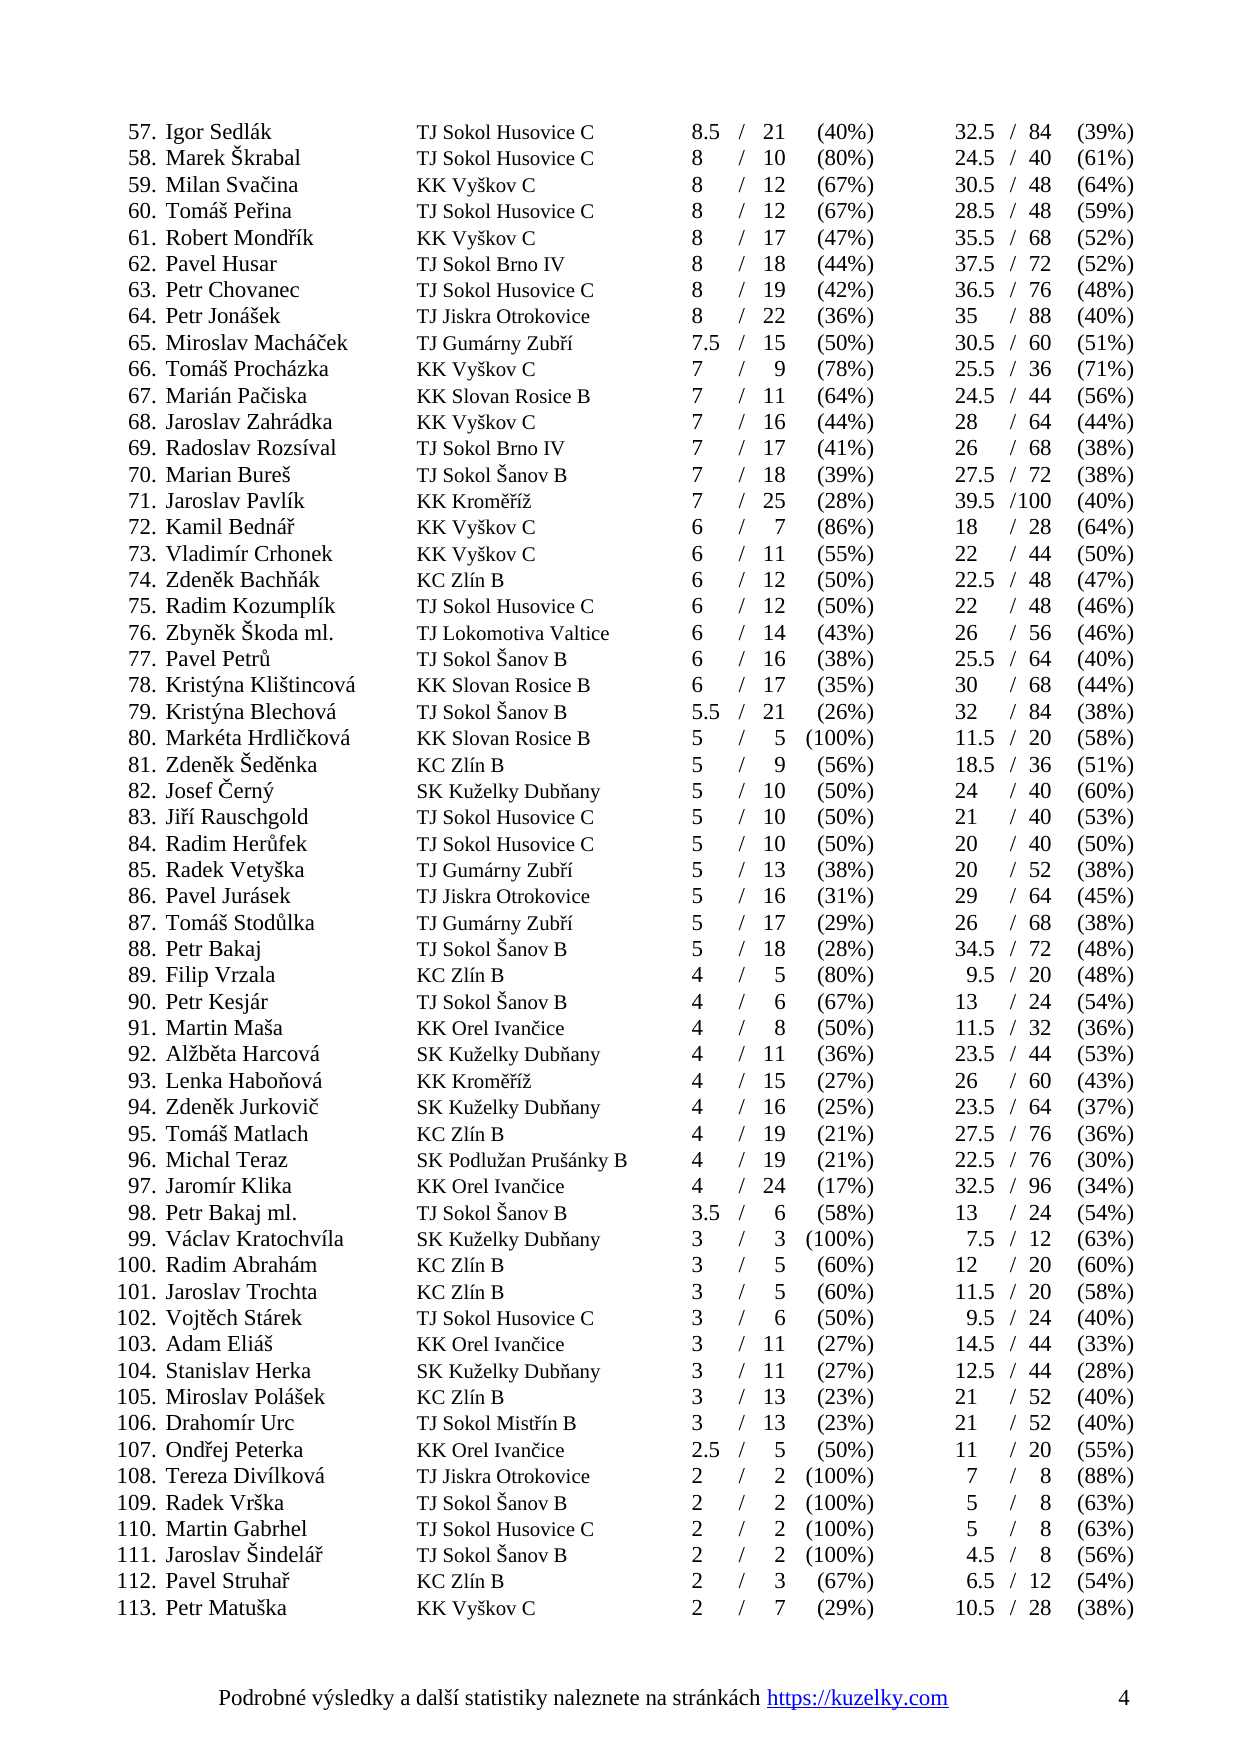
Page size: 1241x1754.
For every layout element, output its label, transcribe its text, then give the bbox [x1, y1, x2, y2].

text 92. Alžběta Harcová SK Kuželky Dubňany 4 / 11 (36%) 23.5 / 44 (53%) [106, 1041, 1134, 1067]
text 67. Marián Pačiska KK Slovan Rosice B 7 / 11 (64%) 24.5 / 44 (56%) [106, 382, 1134, 408]
text 84. Radim Herůfek TJ Sokol Husovice C 5 / 10 (50%) 20 / 40 (50%) [106, 830, 1134, 856]
text 97. Jaromír Klika KK Orel Ivančice 4 / 24 (17%) 32.5 / 96 (34%) [106, 1172, 1134, 1199]
text 61. Robert Mondřík KK Vyškov C 8 / 17 (47%) 35.5 / 68 (52%) [106, 223, 1134, 250]
text 59. Milan Svačina KK Vyškov C 8 / 12 (67%) 30.5 / 48 (64%) [106, 171, 1134, 197]
text 104. Stanislav Herka SK Kuželky Dubňany 3 / 11 (27%) 12.5 / 44 (28%) [106, 1357, 1134, 1383]
text 109. Radek Vrška TJ Sokol Šanov B 2 / 2 (100%) 5 / 8 (63%) [106, 1488, 1134, 1515]
text 85. Radek Vetyška TJ Gumárny Zubří 5 / 13 (38%) 20 / 52 (38%) [106, 856, 1134, 882]
text 108. Tereza Divílková TJ Jiskra Otrokovice 2 / 2 (100%) 7 / 8 (88%) [106, 1462, 1134, 1488]
text 73. Vladimír Crhonek KK Vyškov C 6 / 11 (55%) 22 / 44 (50%) [106, 540, 1134, 566]
text 111. Jaroslav Šindelář TJ Sokol Šanov B 2 / 2 (100%) 4.5 / 8 (56%) [106, 1541, 1134, 1568]
text 58. Marek Škrabal TJ Sokol Husovice C 8 / 10 (80%) 24.5 / 40 (61%) [106, 144, 1134, 171]
text 64. Petr Jonášek TJ Jiskra Otrokovice 8 / 22 (36%) 35 / 88 (40%) [106, 303, 1134, 329]
text 90. Petr Kesjár TJ Sokol Šanov B 4 / 6 (67%) 13 / 24 (54%) [106, 988, 1134, 1014]
text 91. Martin Maša KK Orel Ivančice 4 / 8 (50%) 11.5 / 32 (36%) [106, 1014, 1134, 1041]
text 101. Jaroslav Trochta KC Zlín B 3 / 5 (60%) 11.5 / 20 (58%) [106, 1278, 1134, 1304]
text 66. Tomáš Procházka KK Vyškov C 7 / 9 (78%) 25.5 / 36 (71%) [106, 355, 1134, 382]
text 105. Miroslav Polášek KC Zlín B 3 / 13 (23%) 21 / 52 (40%) [106, 1383, 1134, 1409]
text 89. Filip Vrzala KC Zlín B 4 / 5 (80%) 9.5 / 20 (48%) [106, 961, 1134, 988]
text 68. Jaroslav Zahrádka KK Vyškov C 7 / 16 (44%) 28 / 64 (44%) [106, 408, 1134, 434]
text 107. Ondřej Peterka KK Orel Ivančice 2.5 / 5 (50%) 11 / 20 (55%) [106, 1436, 1134, 1462]
text 69. Radoslav Rozsíval TJ Sokol Brno IV 7 / 17 (41%) 26 / 68 (38%) [106, 434, 1134, 461]
text 112. Pavel Struhař KC Zlín B 2 / 3 (67%) 6.5 / 12 (54%) [106, 1568, 1134, 1594]
text 65. Miroslav Macháček TJ Gumárny Zubří 7.5 / 15 (50%) 30.5 / 60 (51%) [106, 329, 1134, 355]
text 93. Lenka Haboňová KK Kroměříž 4 / 15 (27%) 26 / 60 (43%) [106, 1067, 1134, 1093]
text 98. Petr Bakaj ml. TJ Sokol Šanov B 3.5 / 6 (58%) 13 / 24 (54%) [106, 1199, 1134, 1225]
text 72. Kamil Bednář KK Vyškov C 6 / 7 (86%) 18 / 28 (64%) [106, 513, 1134, 540]
text 62. Pavel Husar TJ Sokol Brno IV 8 / 18 (44%) 37.5 / 72 (52%) [106, 250, 1134, 276]
text 106. Drahomír Urc TJ Sokol Mistřín B 3 / 13 (23%) 21 / 52 (40%) [106, 1409, 1134, 1436]
text 86. Pavel Jurásek TJ Jiskra Otrokovice 5 / 16 (31%) 29 / 64 (45%) [106, 882, 1134, 909]
text 77. Pavel Petrů TJ Sokol Šanov B 6 / 16 (38%) 25.5 / 64 (40%) [106, 645, 1134, 672]
text 100. Radim Abrahám KC Zlín B 3 / 5 (60%) 12 / 20 (60%) [106, 1251, 1134, 1278]
text 63. Petr Chovanec TJ Sokol Husovice C 8 / 19 (42%) 36.5 / 76 (48%) [106, 276, 1134, 303]
text 60. Tomáš Peřina TJ Sokol Husovice C 8 / 12 (67%) 28.5 / 48 (59%) [106, 197, 1134, 223]
text 88. Petr Bakaj TJ Sokol Šanov B 5 / 18 (28%) 34.5 / 72 (48%) [106, 935, 1134, 961]
text 57. Igor Sedlák TJ Sokol Husovice C 8.5 / 21 (40%) 32.5 / 84 (39%) [106, 118, 1134, 144]
text 70. Marian Bureš TJ Sokol Šanov B 7 / 18 (39%) 27.5 / 72 (38%) [106, 461, 1134, 487]
text 94. Zdeněk Jurkovič SK Kuželky Dubňany 4 / 16 (25%) 23.5 / 64 (37%) [106, 1093, 1134, 1119]
text 96. Michal Teraz SK Podlužan Prušánky B 4 / 19 (21%) 22.5 / 76 (30%) [106, 1146, 1134, 1172]
text 74. Zdeněk Bachňák KC Zlín B 6 / 12 (50%) 22.5 / 48 (47%) [106, 566, 1134, 592]
text 81. Zdeněk Šeděnka KC Zlín B 5 / 9 (56%) 18.5 / 36 (51%) [106, 751, 1134, 777]
text 79. Kristýna Blechová TJ Sokol Šanov B 5.5 / 21 (26%) 32 / 84 (38%) [106, 698, 1134, 724]
text 82. Josef Černý SK Kuželky Dubňany 5 / 10 (50%) 24 / 40 (60%) [106, 777, 1134, 803]
text 102. Vojtěch Stárek TJ Sokol Husovice C 3 / 6 (50%) 9.5 / 24 (40%) [106, 1304, 1134, 1330]
text 76. Zbyněk Škoda ml. TJ Lokomotiva Valtice 6 / 14 (43%) 26 / 56 (46%) [106, 619, 1134, 645]
text 80. Markéta Hrdličková KK Slovan Rosice B 5 / 5 (100%) 11.5 / 20 (58%) [106, 724, 1134, 751]
text 110. Martin Gabrhel TJ Sokol Husovice C 2 / 2 (100%) 5 / 8 (63%) [106, 1515, 1134, 1541]
text 103. Adam Eliáš KK Orel Ivančice 3 / 11 (27%) 14.5 / 44 (33%) [106, 1330, 1134, 1357]
text 99. Václav Kratochvíla SK Kuželky Dubňany 3 / 3 (100%) 7.5 / 12 (63%) [106, 1225, 1134, 1251]
text 87. Tomáš Stodůlka TJ Gumárny Zubří 5 / 17 (29%) 26 / 68 (38%) [106, 909, 1134, 935]
text 83. Jiří Rauschgold TJ Sokol Husovice C 5 / 10 (50%) 21 / 40 (53%) [106, 803, 1134, 830]
text 113. Petr Matuška KK Vyškov C 2 / 7 (29%) 10.5 / 28 (38%) [106, 1594, 1134, 1620]
text 78. Kristýna Klištincová KK Slovan Rosice B 6 / 17 (35%) 30 / 68 (44%) [106, 672, 1134, 698]
text 95. Tomáš Matlach KC Zlín B 4 / 19 (21%) 27.5 / 76 (36%) [106, 1119, 1134, 1146]
text 71. Jaroslav Pavlík KK Kroměříž 7 / 25 (28%) 39.5 / 100 (40%) [106, 487, 1134, 513]
text 75. Radim Kozumplík TJ Sokol Husovice C 6 / 12 (50%) 22 / 48 (46%) [106, 592, 1134, 619]
